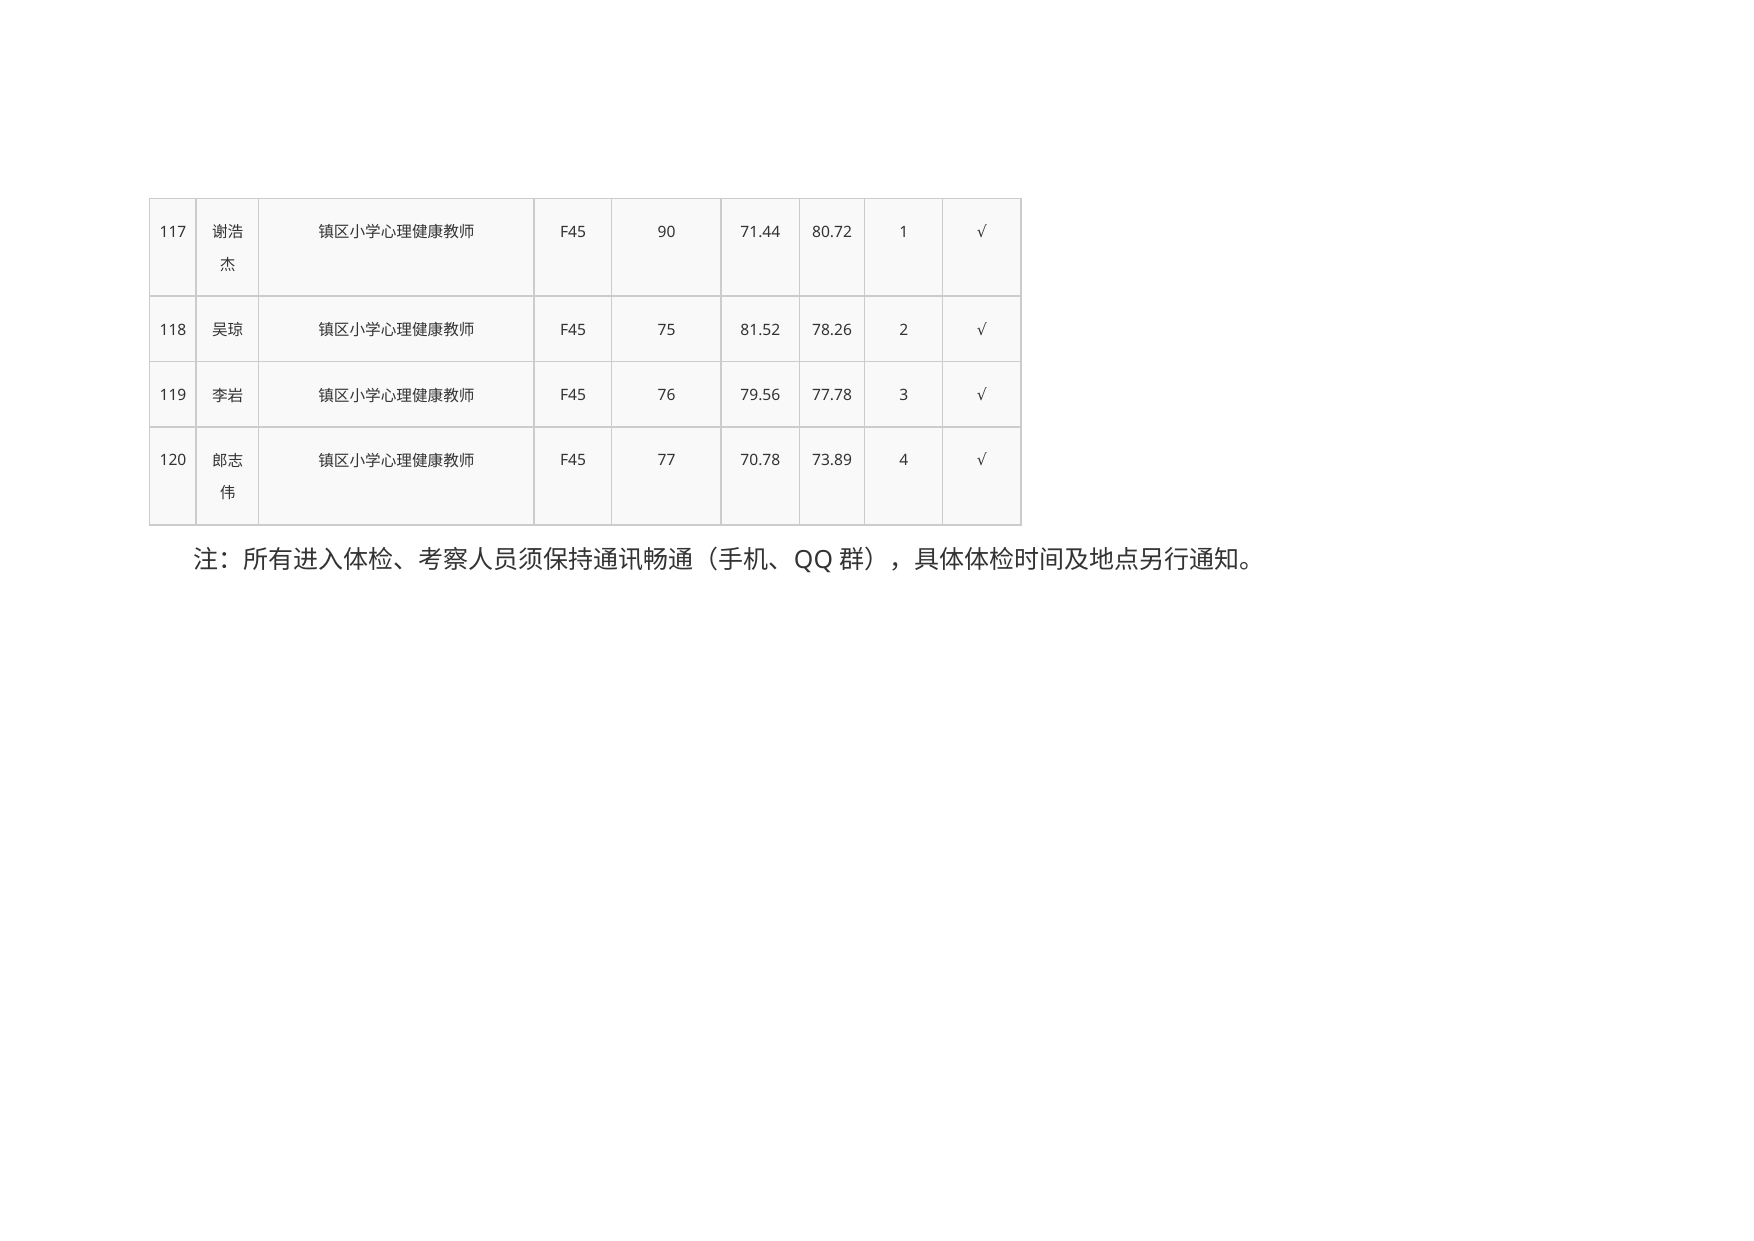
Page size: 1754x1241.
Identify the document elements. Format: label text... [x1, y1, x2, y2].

table_cell √ [943, 428, 1020, 524]
table_cell 118 [150, 297, 195, 361]
table_cell F45 [535, 199, 611, 295]
table_cell √ [943, 362, 1020, 426]
table_cell F45 [535, 297, 611, 361]
table_cell 77.78 [800, 362, 864, 426]
table_cell 70.78 [722, 428, 799, 524]
table_cell 吴琼 [197, 297, 258, 361]
table_cell 4 [865, 428, 942, 524]
table_cell 镇区小学心理健康教师 [259, 362, 533, 426]
table_cell 71.44 [722, 199, 799, 295]
table_cell F45 [535, 428, 611, 524]
table_cell 73.89 [800, 428, 864, 524]
table_cell 镇区小学心理健康教师 [259, 428, 533, 524]
table_cell 3 [865, 362, 942, 426]
table_cell 80.72 [800, 199, 864, 295]
table_cell √ [943, 297, 1020, 361]
table_cell 77 [612, 428, 720, 524]
table_cell 李岩 [197, 362, 258, 426]
table_cell 镇区小学心理健康教师 [259, 297, 533, 361]
table_cell 2 [865, 297, 942, 361]
table_cell 119 [150, 362, 195, 426]
table_cell 78.26 [800, 297, 864, 361]
table_cell 镇区小学心理健康教师 [259, 199, 533, 295]
table_cell 75 [612, 297, 720, 361]
text 注：所有进入体检、考察人员须保持通讯畅通（手机、QQ 群），具体体检时间及地点另行通知。 [150, 525, 1604, 590]
table_cell 谢浩杰 [197, 199, 258, 295]
table_cell 79.56 [722, 362, 799, 426]
table_cell 81.52 [722, 297, 799, 361]
table_cell 90 [612, 199, 720, 295]
table_cell 120 [150, 428, 195, 524]
table_cell 1 [865, 199, 942, 295]
table_cell 郎志伟 [197, 428, 258, 524]
table_cell 117 [150, 199, 195, 295]
table_cell 76 [612, 362, 720, 426]
table_cell F45 [535, 362, 611, 426]
table_cell √ [943, 199, 1020, 295]
